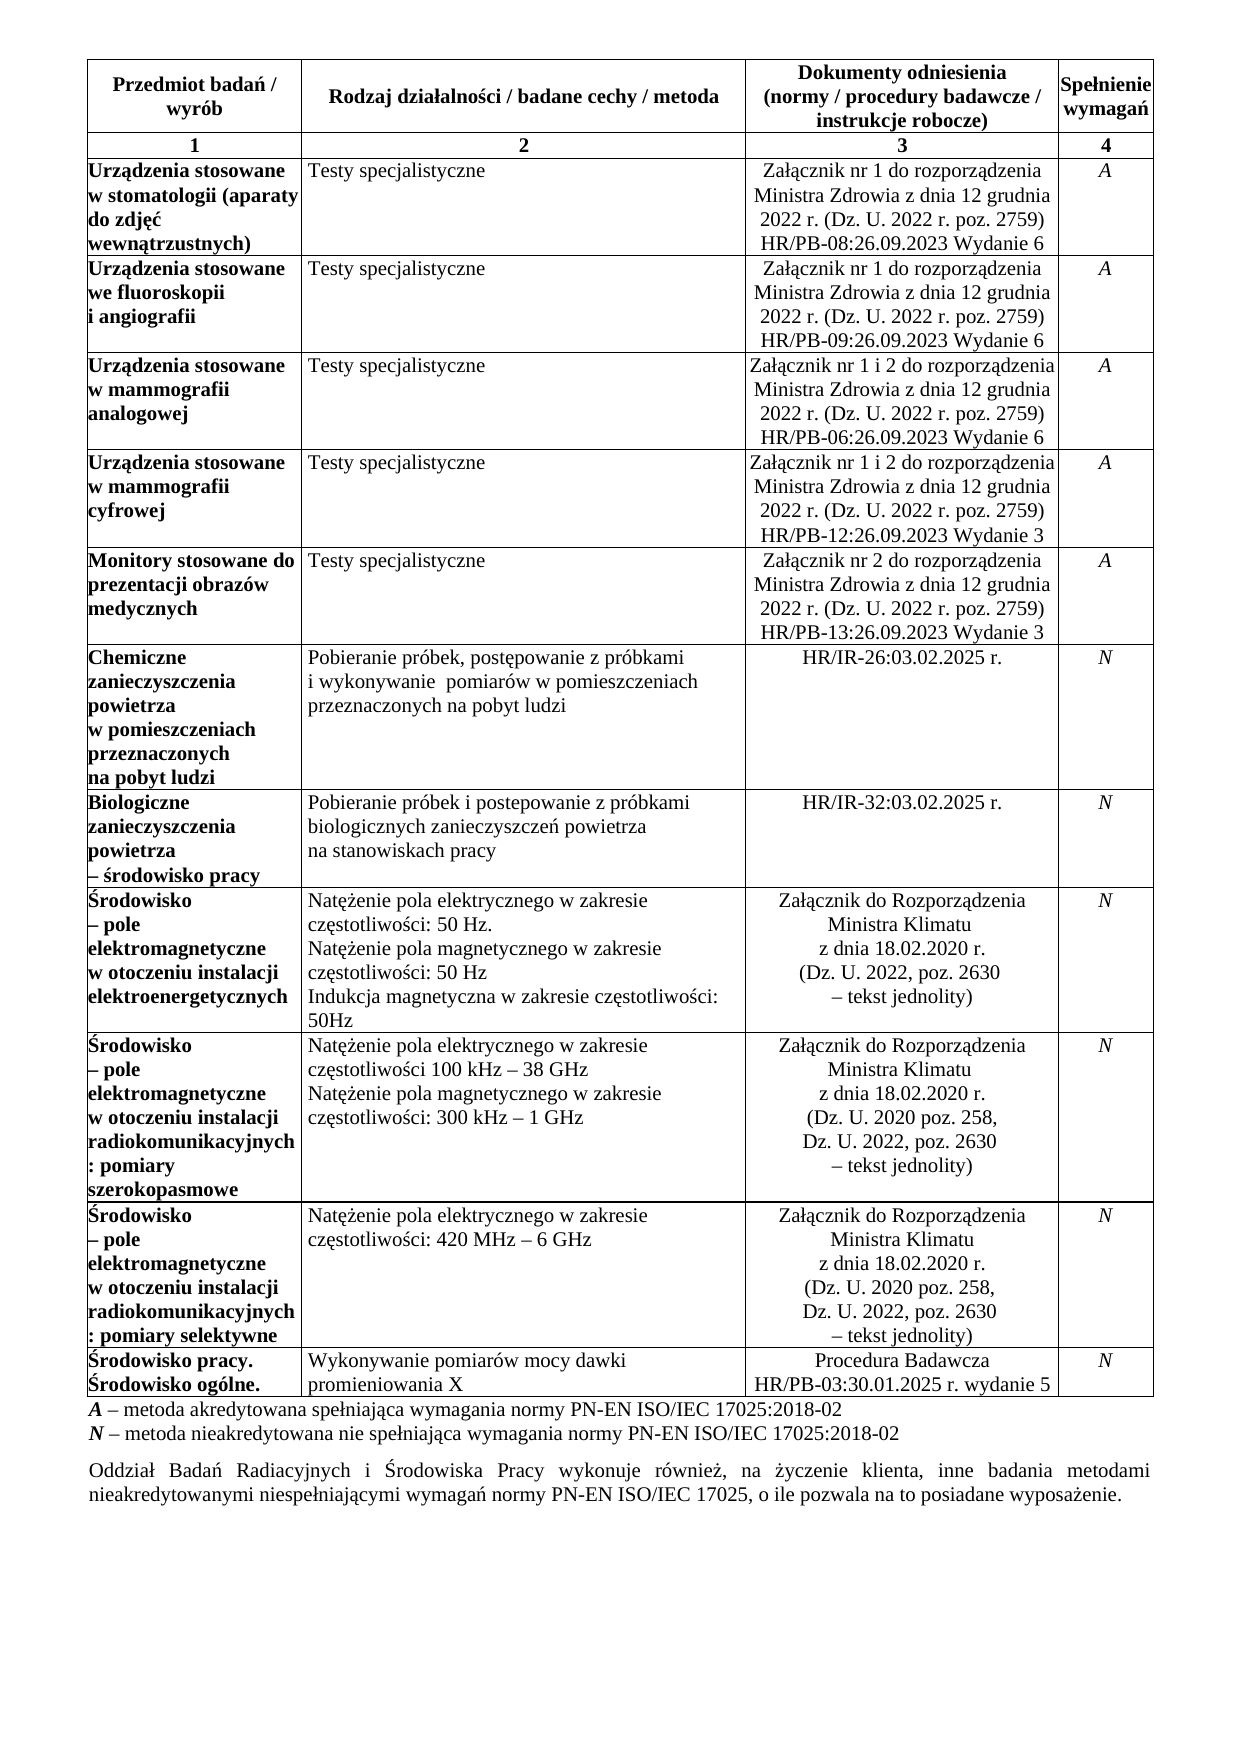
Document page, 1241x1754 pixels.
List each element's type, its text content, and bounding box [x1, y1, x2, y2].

table_cell Testy specjalistyczne [302, 159, 745, 255]
table_cell Testy specjalistyczne [302, 548, 745, 644]
table_cell Załącznik do Rozporządzenia Ministra Klimatu z dnia 18.02.2020 r. (Dz. U. 2020 poz. 258, Dz. U. 2022, poz. 2630 – tekst jednolity) [746, 1203, 1058, 1347]
table_cell Testy specjalistyczne [302, 256, 745, 352]
table_cell Załącznik do Rozporządzenia Ministra Klimatu z dnia 18.02.2020 r. (Dz. U. 2020 poz. 258, Dz. U. 2022, poz. 2630 – tekst jednolity) [746, 1033, 1058, 1201]
table_cell A [1059, 548, 1153, 644]
table_cell N [1059, 790, 1153, 887]
table_header Dokumenty odniesienia (normy / procedury badawcze / instrukcje robocze) [746, 60, 1058, 132]
table_cell 2 [302, 133, 745, 157]
table_cell A [1059, 450, 1153, 547]
table_cell N [1059, 1348, 1153, 1396]
table_cell 1 [88, 133, 301, 157]
table_cell Testy specjalistyczne [302, 450, 745, 547]
table_header Przedmiot badań / wyrób [88, 60, 301, 132]
table_cell Natężenie pola elektrycznego w zakresie częstotliwości: 420 MHz – 6 GHz [302, 1203, 745, 1347]
table_cell Urządzenia stosowane w stomatologii (aparaty do zdjęć wewnątrzustnych) [88, 159, 301, 255]
table_cell Środowisko – pole elektromagnetyczne w otoczeniu instalacji radiokomunikacyjnych: pomiary szerokopasmowe [88, 1033, 301, 1201]
table_cell HR/IR-32:03.02.2025 r. [746, 790, 1058, 887]
table_cell Pobieranie próbek, postępowanie z próbkami i wykonywanie pomiarów w pomieszczeniach przeznaczonych na pobyt ludzi [302, 645, 745, 789]
table_cell Procedura Badawcza HR/PB-03:30.01.2025 r. wydanie 5 [746, 1348, 1058, 1396]
table_cell A [1059, 353, 1153, 449]
table_cell Środowisko – pole elektromagnetyczne w otoczeniu instalacji radiokomunikacyjnych: pomiary selektywne [88, 1203, 301, 1347]
table_cell Załącznik nr 2 do rozporządzenia Ministra Zdrowia z dnia 12 grudnia 2022 r. (Dz. U. 2022 r. poz. 2759) HR/PB-13:26.09.2023 Wydanie 3 [746, 548, 1058, 644]
table_header Rodzaj działalności / badane cechy / metoda [302, 60, 745, 132]
table_cell Środowisko pracy. Środowisko ogólne. [88, 1348, 301, 1396]
text N – metoda nieakredytowana nie spełniająca wymagania normy PN-EN ISO/IEC 17025:2018-02 [89, 1421, 1152, 1445]
table_cell N [1059, 1203, 1153, 1347]
table_cell Pobieranie próbek i postepowanie z próbkami biologicznych zanieczyszczeń powietrza na stanowiskach pracy [302, 790, 745, 887]
table_cell Urządzenia stosowane w mammografii cyfrowej [88, 450, 301, 547]
table_cell Wykonywanie pomiarów mocy dawki promieniowania X [302, 1348, 745, 1396]
table_header Spełnienie wymagań [1059, 60, 1153, 132]
table_cell Załącznik nr 1 do rozporządzenia Ministra Zdrowia z dnia 12 grudnia 2022 r. (Dz. U. 2022 r. poz. 2759) HR/PB-08:26.09.2023 Wydanie 6 [746, 159, 1058, 255]
text Oddział Badań Radiacyjnych i Środowiska Pracy wykonuje również, na życzenie klienta, inne badania metodami nieakredytowanymi niespełniającymi wymagań normy PN-EN ISO/IEC 17025, o ile pozwala na to posiadane wyposażenie. [89, 1458, 1152, 1506]
table_cell N [1059, 1033, 1153, 1201]
table_cell Urządzenia stosowane w mammografii analogowej [88, 353, 301, 449]
table_cell HR/IR-26:03.02.2025 r. [746, 645, 1058, 789]
table_cell Chemiczne zanieczyszczenia powietrza w pomieszczeniach przeznaczonych na pobyt ludzi [88, 645, 301, 789]
table_cell Biologiczne zanieczyszczenia powietrza – środowisko pracy [88, 790, 301, 887]
table_cell A [1059, 256, 1153, 352]
table_cell N [1059, 888, 1153, 1032]
table_cell Testy specjalistyczne [302, 353, 745, 449]
text A – metoda akredytowana spełniająca wymagania normy PN-EN ISO/IEC 17025:2018-02 [89, 1397, 1152, 1421]
table_cell Urządzenia stosowane we fluoroskopii i angiografii [88, 256, 301, 352]
table_cell Monitory stosowane do prezentacji obrazów medycznych [88, 548, 301, 644]
table_cell 3 [746, 133, 1058, 157]
table_cell Środowisko – pole elektromagnetyczne w otoczeniu instalacji elektroenergetycznych [88, 888, 301, 1032]
table_cell N [1059, 645, 1153, 789]
table_cell 4 [1059, 133, 1153, 157]
table_cell Załącznik nr 1 i 2 do rozporządzenia Ministra Zdrowia z dnia 12 grudnia 2022 r. (Dz. U. 2022 r. poz. 2759) HR/PB-06:26.09.2023 Wydanie 6 [746, 353, 1058, 449]
table_cell Załącznik do Rozporządzenia Ministra Klimatu z dnia 18.02.2020 r. (Dz. U. 2022, poz. 2630 – tekst jednolity) [746, 888, 1058, 1032]
table_cell A [1059, 159, 1153, 255]
table_cell Natężenie pola elektrycznego w zakresie częstotliwości 100 kHz – 38 GHz Natężenie pola magnetycznego w zakresie częstotliwości: 300 kHz – 1 GHz [302, 1033, 745, 1201]
table_cell Załącznik nr 1 do rozporządzenia Ministra Zdrowia z dnia 12 grudnia 2022 r. (Dz. U. 2022 r. poz. 2759) HR/PB-09:26.09.2023 Wydanie 6 [746, 256, 1058, 352]
table_cell Natężenie pola elektrycznego w zakresie częstotliwości: 50 Hz. Natężenie pola magnetycznego w zakresie częstotliwości: 50 Hz Indukcja magnetyczna w zakresie częstotliwości: 50Hz [302, 888, 745, 1032]
table_cell Załącznik nr 1 i 2 do rozporządzenia Ministra Zdrowia z dnia 12 grudnia 2022 r. (Dz. U. 2022 r. poz. 2759) HR/PB-12:26.09.2023 Wydanie 3 [746, 450, 1058, 547]
